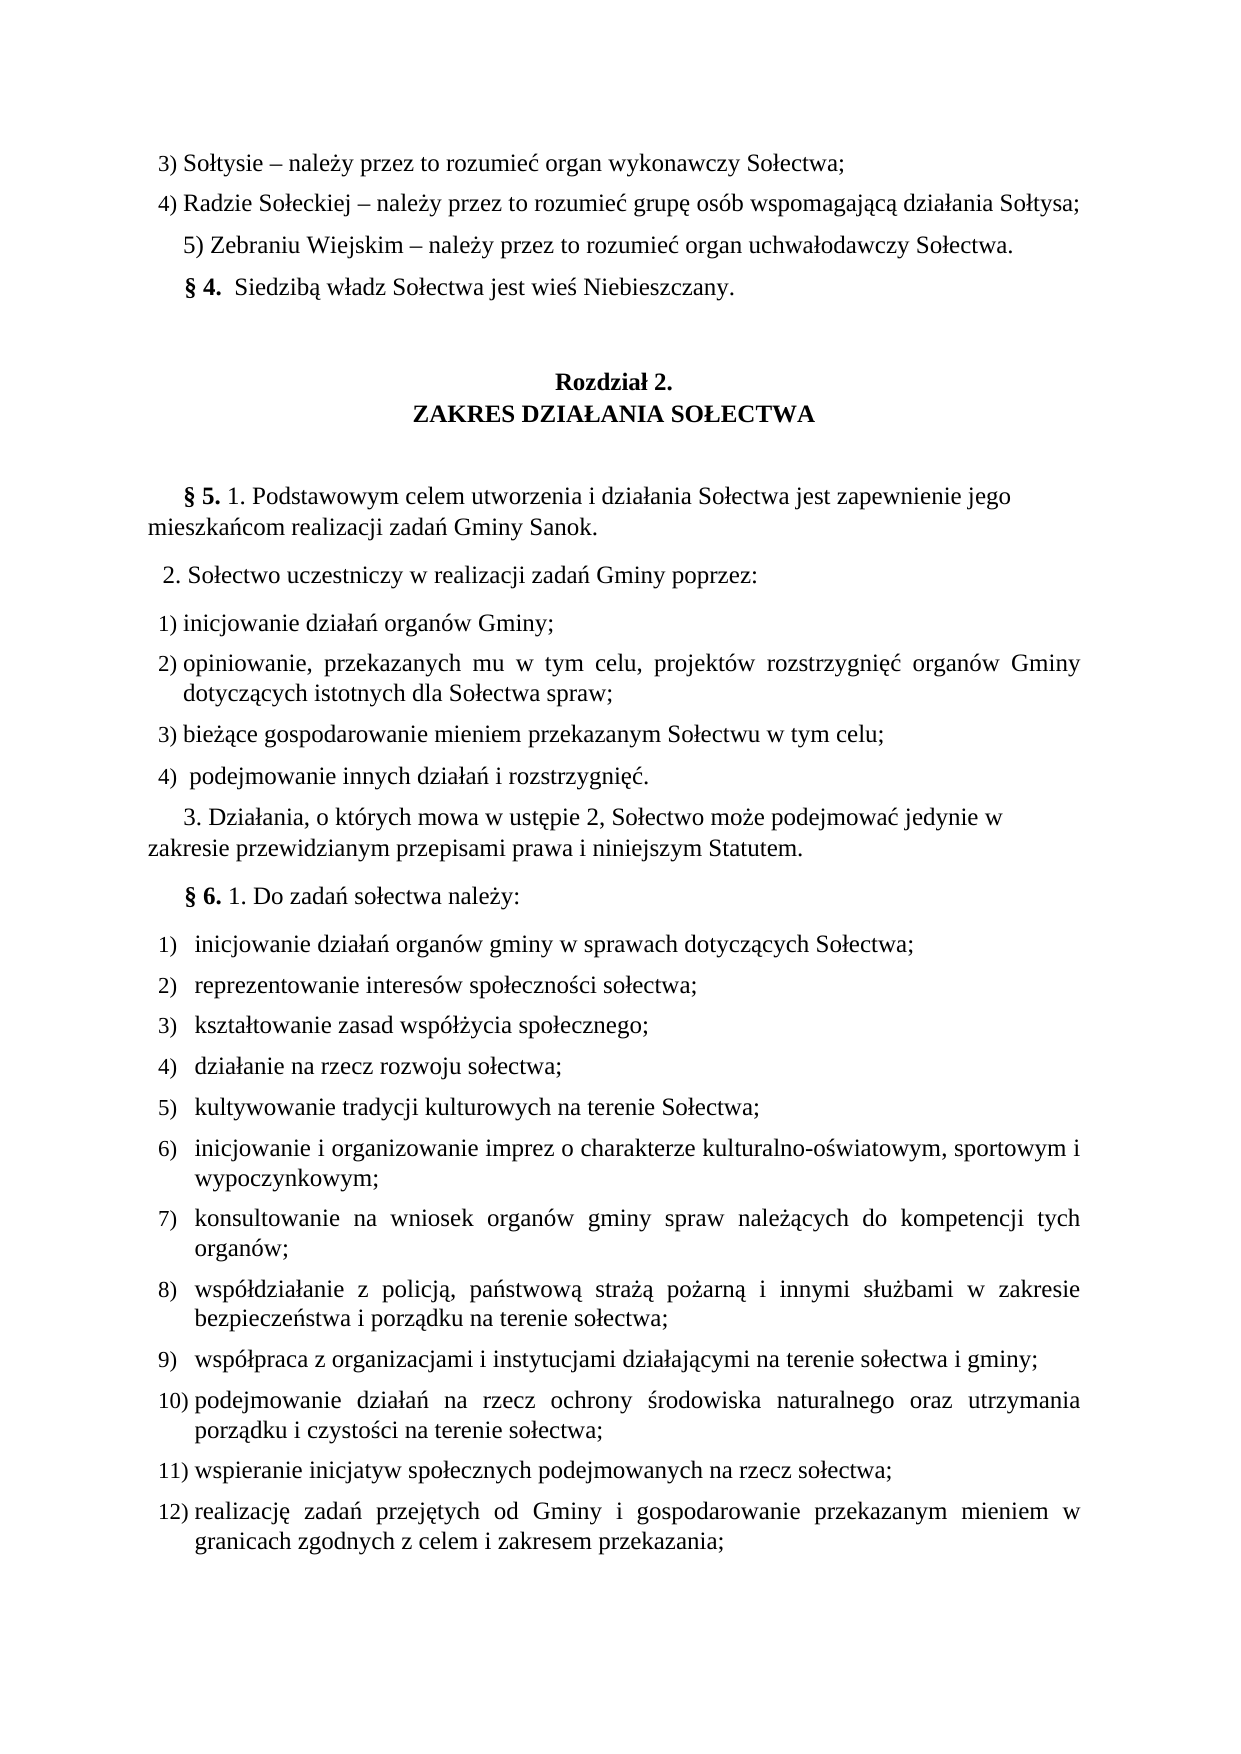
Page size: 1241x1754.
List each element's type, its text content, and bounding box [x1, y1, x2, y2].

text Rozdział 2. [148, 367, 1080, 396]
list współpraca z organizacjami i instytucjami działającymi na terenie sołectwa i gminy; [158, 1344, 1081, 1373]
list bieżące gospodarowanie mieniem przekazanym Sołectwu w tym celu; [158, 719, 1081, 748]
list Radzie Sołeckiej – należy przez to rozumieć grupę osób wspomagającą działania Sołtysa; 5) Zebraniu Wiejskim – należy przez to rozumieć organ uchwałodawczy Sołectwa. [158, 188, 1081, 259]
text ZAKRES DZIAŁANIA SOŁECTWA [148, 399, 1080, 427]
list konsultowanie na wniosek organów gminy spraw należących do kompetencji tych organów; [158, 1203, 1081, 1262]
list współdziałanie z policją, państwową strażą pożarną i innymi służbami w zakresie bezpieczeństwa i porządku na terenie sołectwa; [158, 1274, 1081, 1332]
text § 4. Siedzibą władz Sołectwa jest wieś Niebieszczany. [184, 272, 1081, 301]
list Sołtysie – należy przez to rozumieć organ wykonawczy Sołectwa; [158, 148, 1081, 176]
text 2. Sołectwo uczestniczy w realizacji zadań Gminy poprzez: [162, 560, 1081, 589]
text 3. Działania, o których mowa w ustępie 2, Sołectwo może podejmować jedynie w zakresie przewidzianym przepisami prawa i niniejszym Statutem. [148, 802, 1081, 862]
list inicjowanie działań organów gminy w sprawach dotyczących Sołectwa; [158, 929, 1081, 958]
list inicjowanie działań organów Gminy; [158, 608, 1081, 636]
text § 5. 1. Podstawowym celem utworzenia i działania Sołectwa jest zapewnienie jego mieszkańcom realizacji zadań Gminy Sanok. [148, 481, 1081, 541]
list wspieranie inicjatyw społecznych podejmowanych na rzecz sołectwa; [158, 1456, 1081, 1484]
text § 6. 1. Do zadań sołectwa należy: [184, 881, 1081, 910]
list podejmowanie działań na rzecz ochrony środowiska naturalnego oraz utrzymania porządku i czystości na terenie sołectwa; [158, 1385, 1081, 1443]
list realizację zadań przejętych od Gminy i gospodarowanie przekazanym mieniem w granicach zgodnych z celem i zakresem przekazania; [158, 1496, 1081, 1555]
list opiniowanie, przekazanych mu w tym celu, projektów rozstrzygnięć organów Gminy dotyczących istotnych dla Sołectwa spraw; [158, 648, 1081, 707]
list inicjowanie i organizowanie imprez o charakterze kulturalno-oświatowym, sportowym i wypoczynkowym; [158, 1133, 1081, 1191]
list kształtowanie zasad współżycia społecznego; [158, 1011, 1081, 1039]
list podejmowanie innych działań i rozstrzygnięć. [158, 761, 1081, 789]
list reprezentowanie interesów społeczności sołectwa; [158, 970, 1081, 998]
list działanie na rzecz rozwoju sołectwa; [158, 1051, 1081, 1080]
list kultywowanie tradycji kulturowych na terenie Sołectwa; [158, 1092, 1081, 1121]
